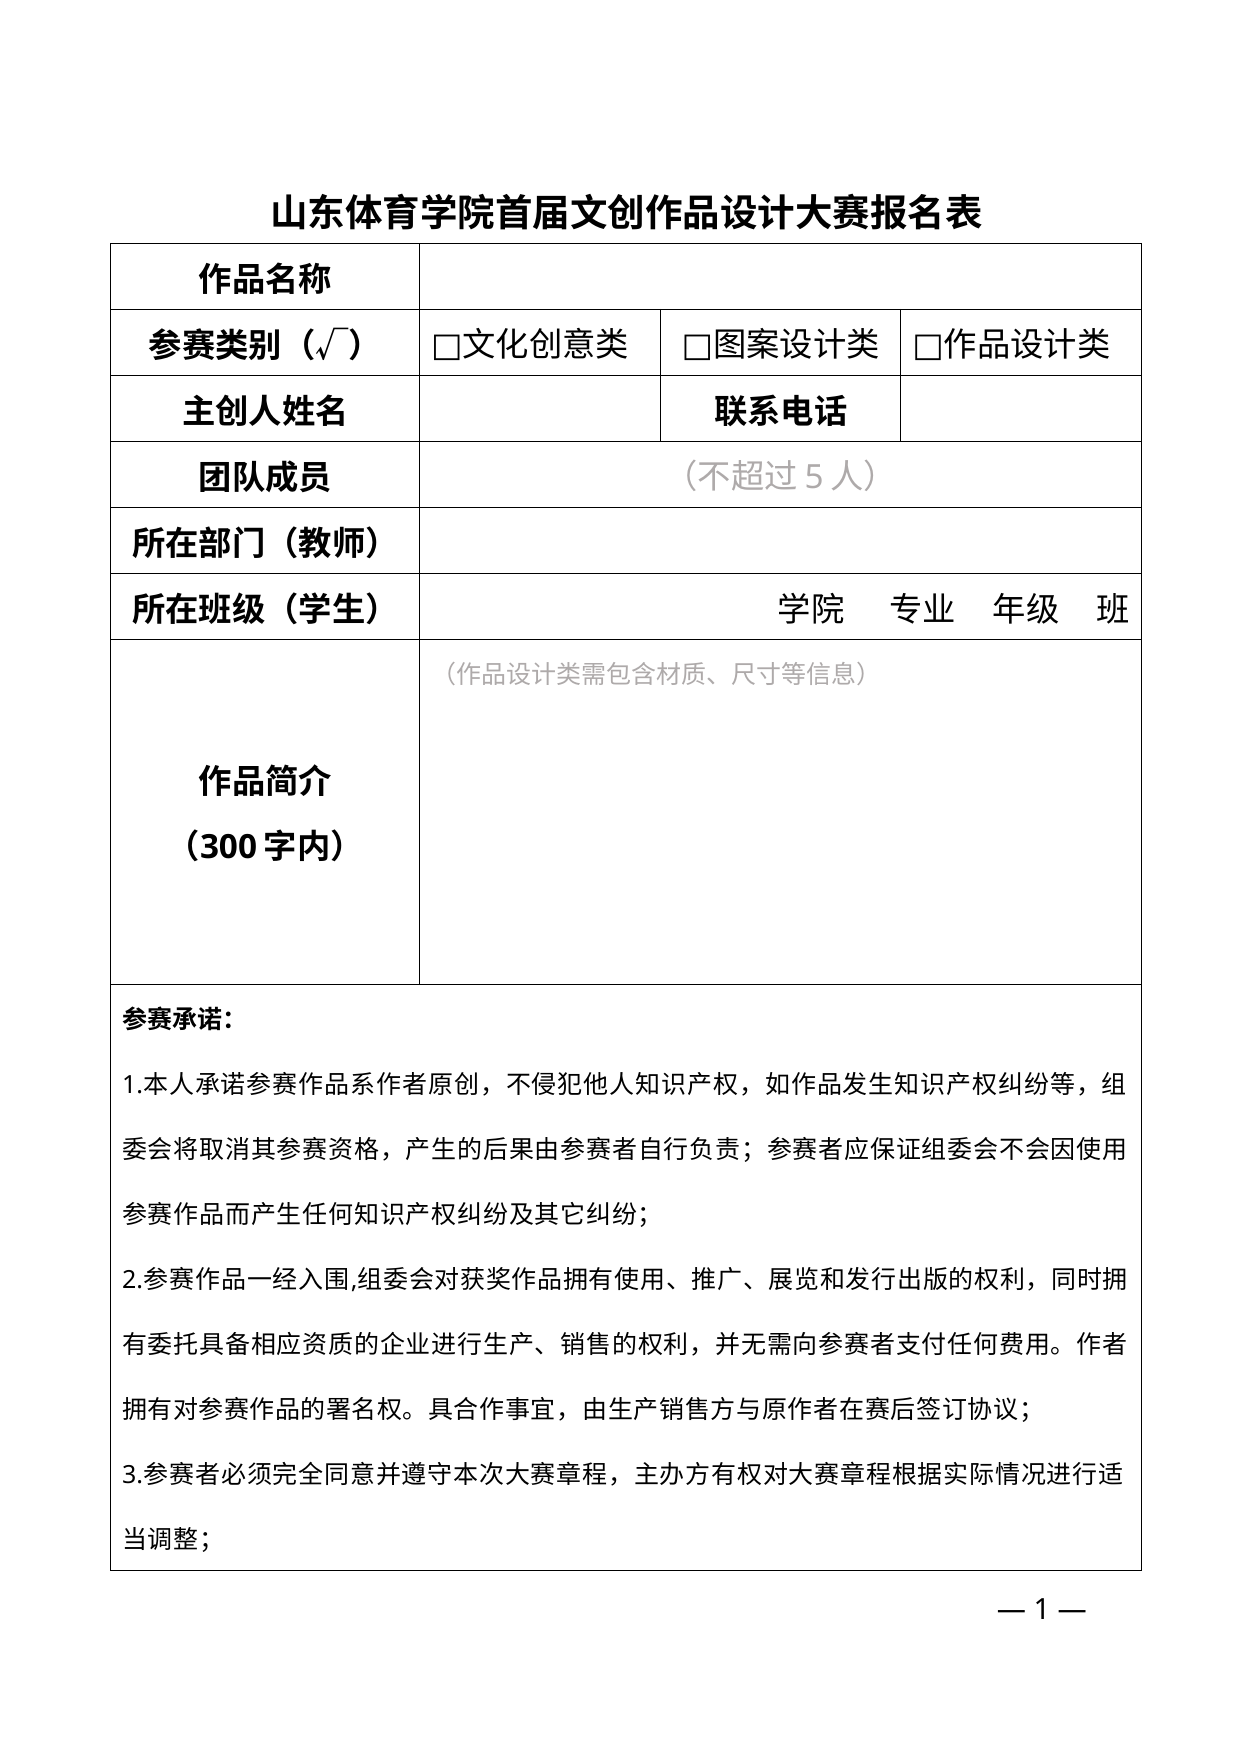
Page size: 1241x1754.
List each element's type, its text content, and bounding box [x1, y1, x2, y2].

table_header [420, 244, 1141, 309]
table_cell 所在班级（学生） [111, 574, 419, 639]
table_cell 参赛类别（√） [111, 310, 419, 375]
table_cell [901, 376, 1141, 441]
table_cell （作品设计类需包含材质、尺寸等信息） [420, 640, 1141, 984]
table_cell 作品简介 （300字内） [111, 640, 419, 984]
table_cell 团队成员 [111, 442, 419, 507]
table_cell [420, 376, 660, 441]
table_cell 学院 专业 年级 班 [420, 574, 1141, 639]
table_cell □图案设计类 [661, 310, 900, 375]
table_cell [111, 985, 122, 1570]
table_cell 联系电话 [661, 376, 900, 441]
table_cell 所在部门（教师） [111, 508, 419, 573]
table_cell □作品设计类 [901, 310, 1141, 375]
table_header 作品名称 [111, 244, 419, 309]
table_cell （不超过5人） [420, 442, 1141, 507]
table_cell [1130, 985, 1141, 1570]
table_cell 主创人姓名 [111, 376, 419, 441]
table_cell [420, 508, 1141, 573]
table_cell □文化创意类 [420, 310, 660, 375]
text 山东体育学院首届文创作品设计大赛报名表 [165, 178, 1087, 243]
